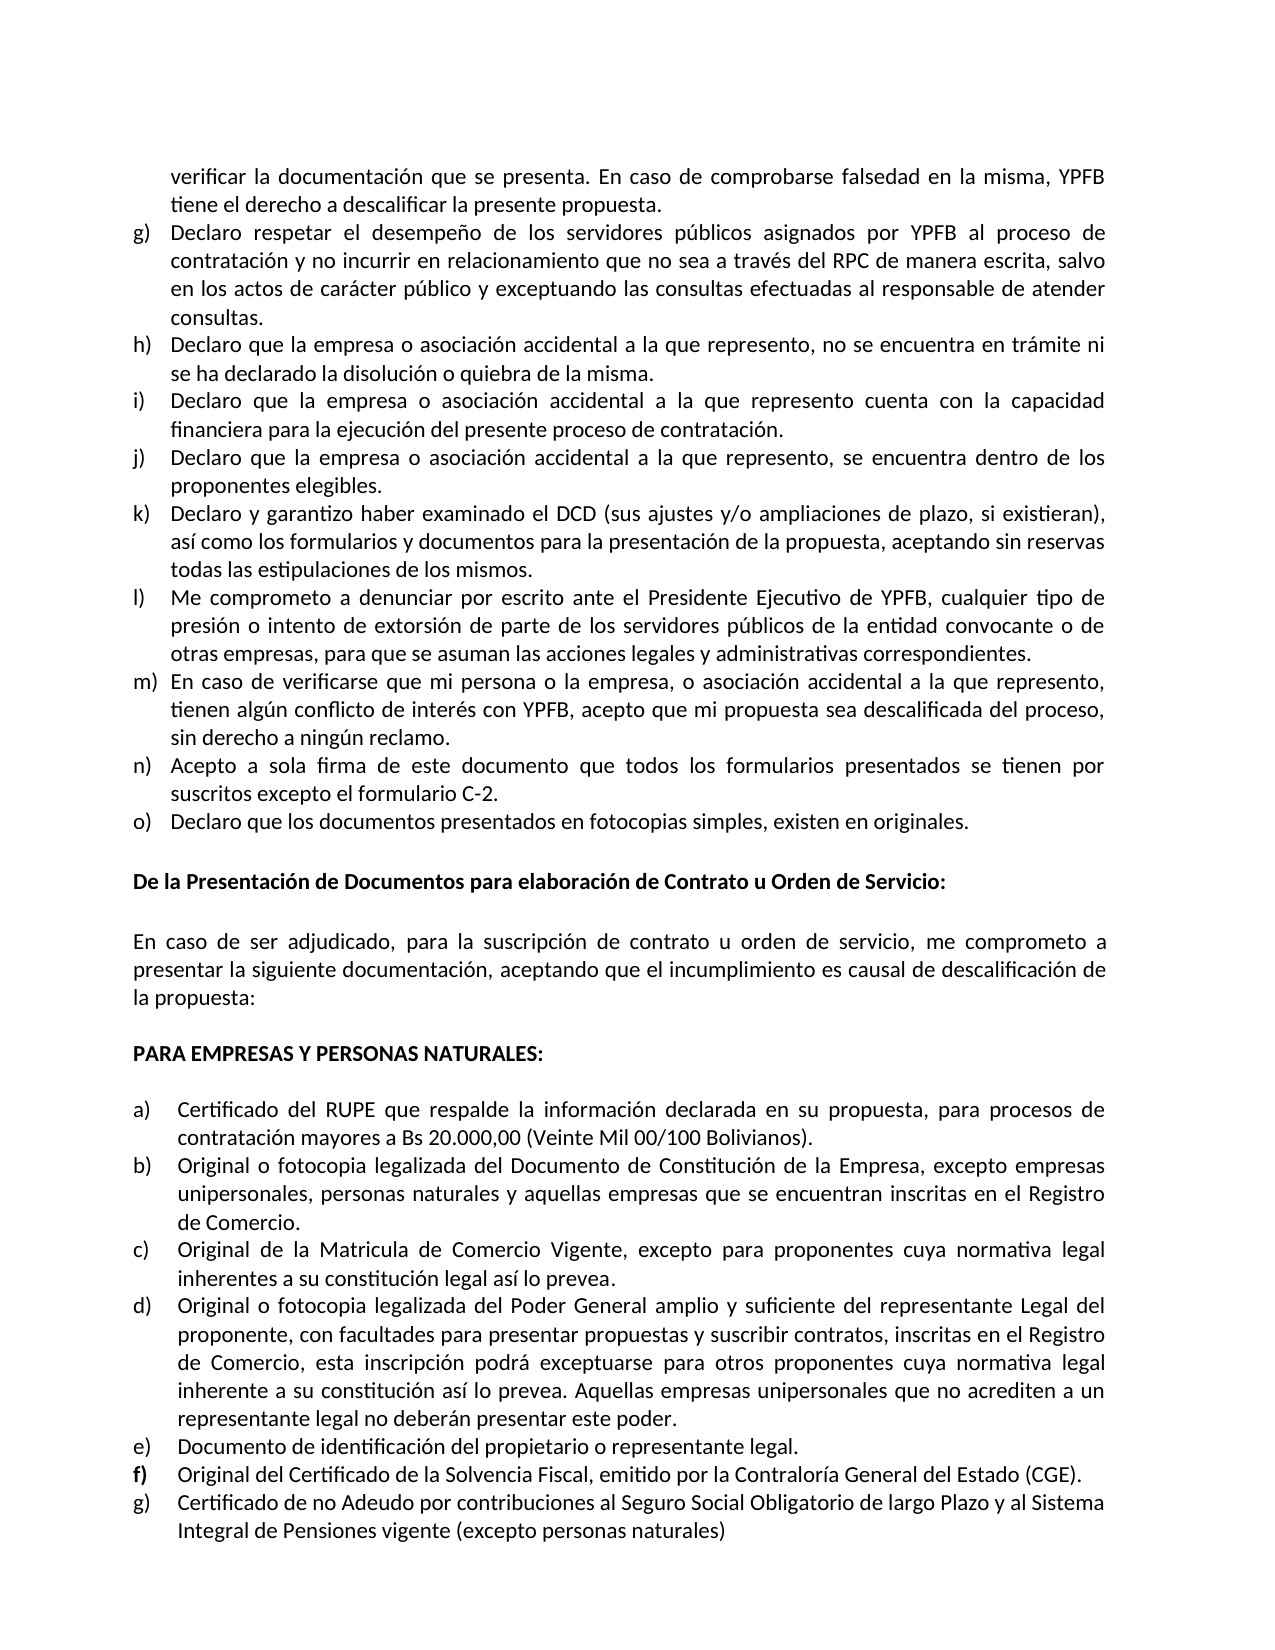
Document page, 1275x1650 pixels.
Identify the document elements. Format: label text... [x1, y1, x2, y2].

list Original de la Matricula de Comercio Vigente, excepto para proponentes cuya normativa legal inherentes a su constitución legal así lo prevea. [133, 1236, 1107, 1292]
list De la Presentación de Documentos para elaboración de Contrato u Orden de Servicio: [133, 867, 1107, 895]
list Original del Certificado de la Solvencia Fiscal, emitido por la Contraloría General del Estado (CGE). [133, 1460, 1107, 1488]
list Certificado del RUPE que respalde la información declarada en su propuesta, para procesos de contratación mayores a Bs 20.000,00 (Veinte Mil 00/100 Bolivianos). [133, 1096, 1107, 1152]
list Declaro que los documentos presentados en fotocopias simples, existen en originales. [133, 807, 1107, 835]
list Original o fotocopia legalizada del Documento de Constitución de la Empresa, excepto empresas unipersonales, personas naturales y aquellas empresas que se encuentran inscritas en el Registro de Comercio. [133, 1152, 1107, 1236]
list Declaro respetar el desempeño de los servidores públicos asignados por YPFB al proceso de contratación y no incurrir en relacionamiento que no sea a través del RPC de manera escrita, salvo en los actos de carácter público y exceptuando las consultas efectuadas al responsable de atender consultas. [133, 218, 1107, 331]
list En caso de verificarse que mi persona o la empresa, o asociación accidental a la que represento, tienen algún conflicto de interés con YPFB, acepto que mi propuesta sea descalificada del proceso, sin derecho a ningún reclamo. [133, 667, 1107, 751]
list Declaro y garantizo haber examinado el DCD (sus ajustes y/o ampliaciones de plazo, si existieran), así como los formularios y documentos para la presentación de la propuesta, aceptando sin reservas todas las estipulaciones de los mismos. [133, 499, 1107, 583]
text PARA EMPRESAS Y PERSONAS NATURALES: [133, 1039, 1107, 1067]
list Certificado de no Adeudo por contribuciones al Seguro Social Obligatorio de largo Plazo y al Sistema Integral de Pensiones vigente (excepto personas naturales) [133, 1488, 1107, 1544]
list Declaro que la empresa o asociación accidental a la que represento, no se encuentra en trámite ni se ha declarado la disolución o quiebra de la misma. [133, 331, 1107, 387]
list Documento de identificación del propietario o representante legal. [133, 1432, 1107, 1460]
list Declaro que la empresa o asociación accidental a la que represento cuenta con la capacidad financiera para la ejecución del presente proceso de contratación. [133, 387, 1107, 443]
list Declaro que la empresa o asociación accidental a la que represento, se encuentra dentro de los proponentes elegibles. [133, 443, 1107, 499]
list Acepto a sola firma de este documento que todos los formularios presentados se tienen por suscritos excepto el formulario C-2. [133, 751, 1107, 807]
list Me comprometo a denunciar por escrito ante el Presidente Ejecutivo de YPFB, cualquier tipo de presión o intento de extorsión de parte de los servidores públicos de la entidad convocante o de otras empresas, para que se asuman las acciones legales y administrativas correspondientes. [133, 583, 1107, 667]
text En caso de ser adjudicado, para la suscripción de contrato u orden de servicio, me comprometo a presentar la siguiente documentación, aceptando que el incumplimiento es causal de descalificación de la propuesta: [133, 927, 1107, 1011]
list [133, 162, 1107, 218]
list Original o fotocopia legalizada del Poder General amplio y suficiente del representante Legal del proponente, con facultades para presentar propuestas y suscribir contratos, inscritas en el Registro de Comercio, esta inscripción podrá exceptuarse para otros proponentes cuya normativa legal inherente a su constitución así lo prevea. Aquellas empresas unipersonales que no acrediten a un representante legal no deberán presentar este poder. [133, 1292, 1107, 1432]
